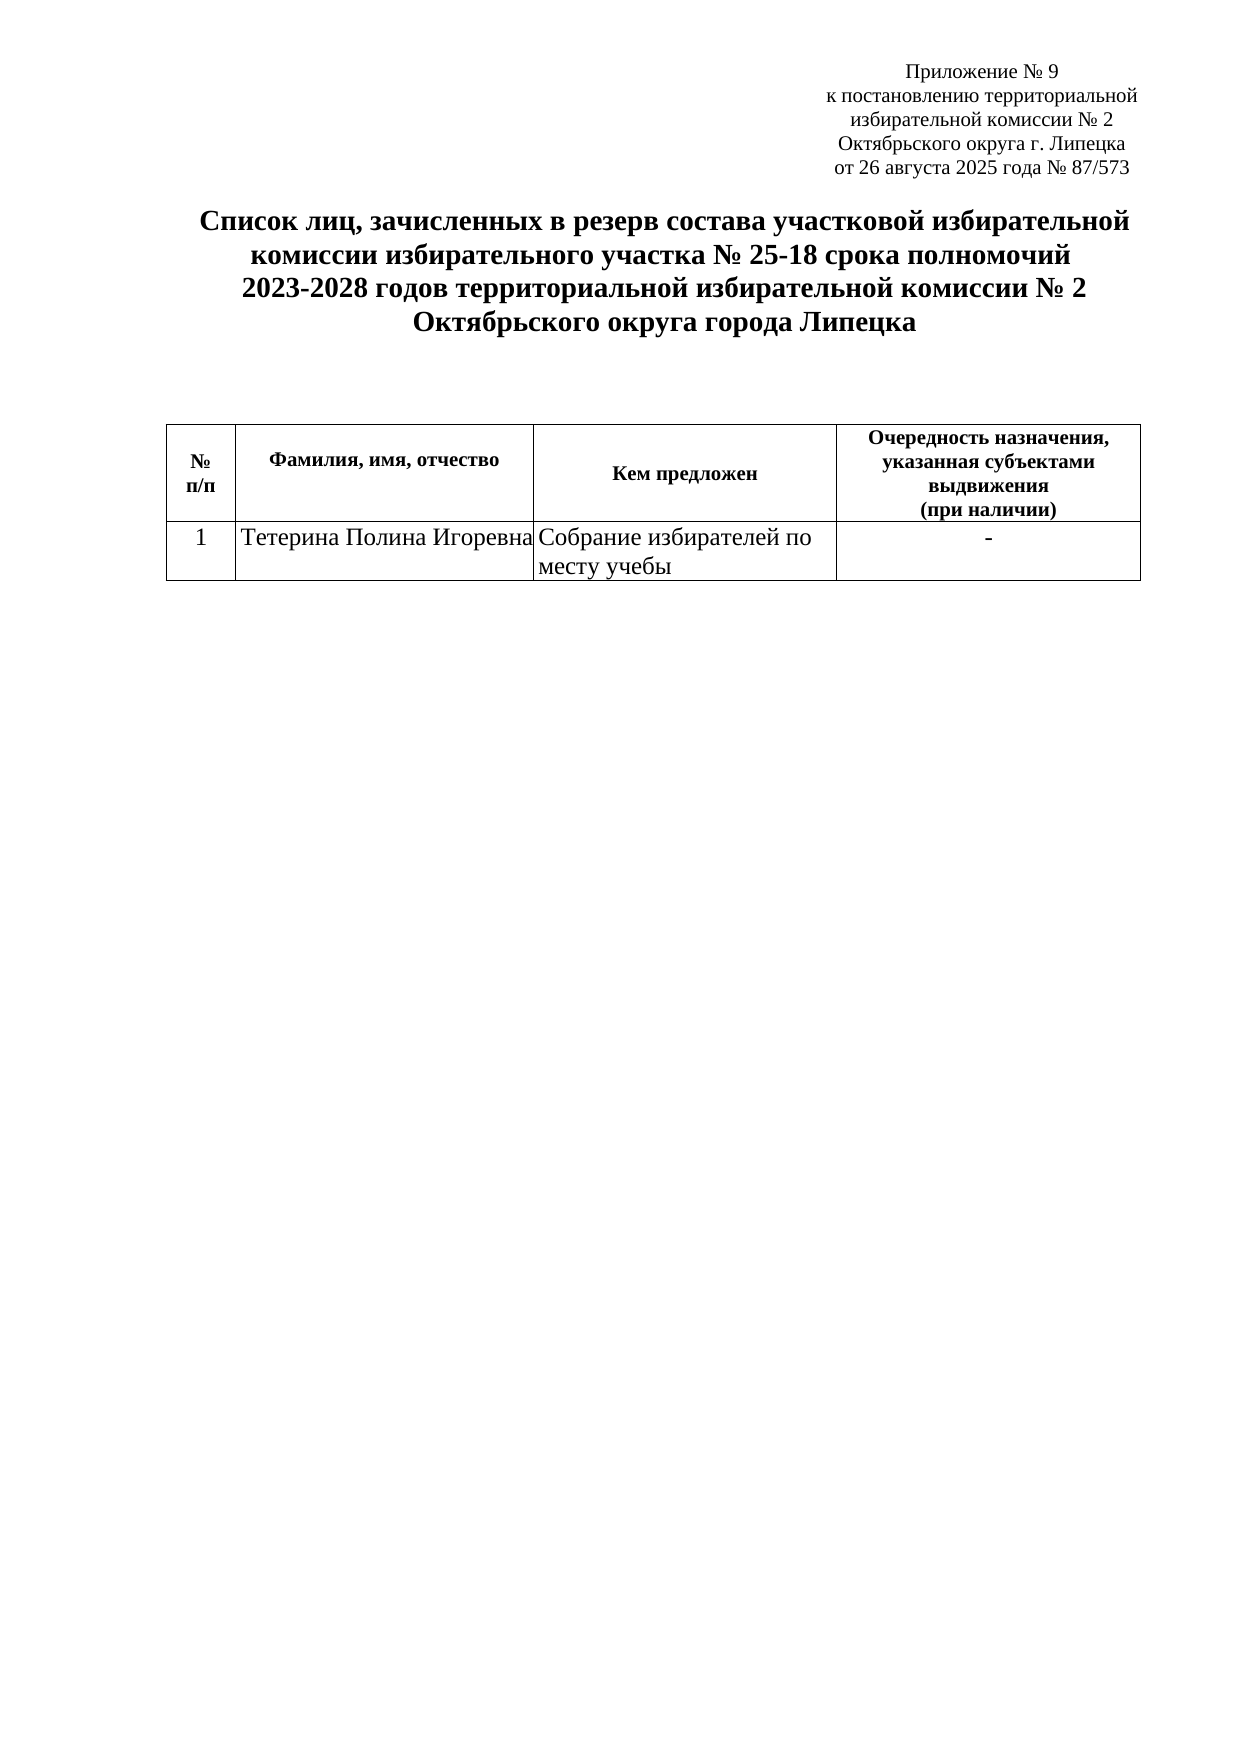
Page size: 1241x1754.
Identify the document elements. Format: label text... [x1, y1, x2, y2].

table_header Очередность назначения, указанная субъектами выдвижения (при наличии) [837, 425, 1140, 521]
text к постановлению территориальной [812, 83, 1152, 107]
table_cell - [837, 522, 1140, 580]
text от 26 августа 2025 года № 87/573 [812, 155, 1152, 179]
text Приложение № 9 [812, 59, 1152, 83]
table_header Кем предложен [534, 425, 836, 521]
table_cell Собрание избирателей по месту учебы [534, 522, 836, 580]
table_header Фамилия, имя, отчество [236, 425, 533, 521]
text Список лиц, зачисленных в резерв состава участковой избирательной комиссии избирательного участка № 25-18 срока полномочий 2023-2028 годов территориальной избирательной комиссии № 2 Октябрьского округа города Липецка [177, 203, 1152, 338]
table_cell 1 [167, 522, 235, 580]
text Октябрьского округа г. Липецка [812, 131, 1152, 155]
text избирательной комиссии № 2 [812, 107, 1152, 131]
table_header № п/п [167, 425, 235, 521]
table_cell Тетерина Полина Игоревна [236, 522, 533, 580]
